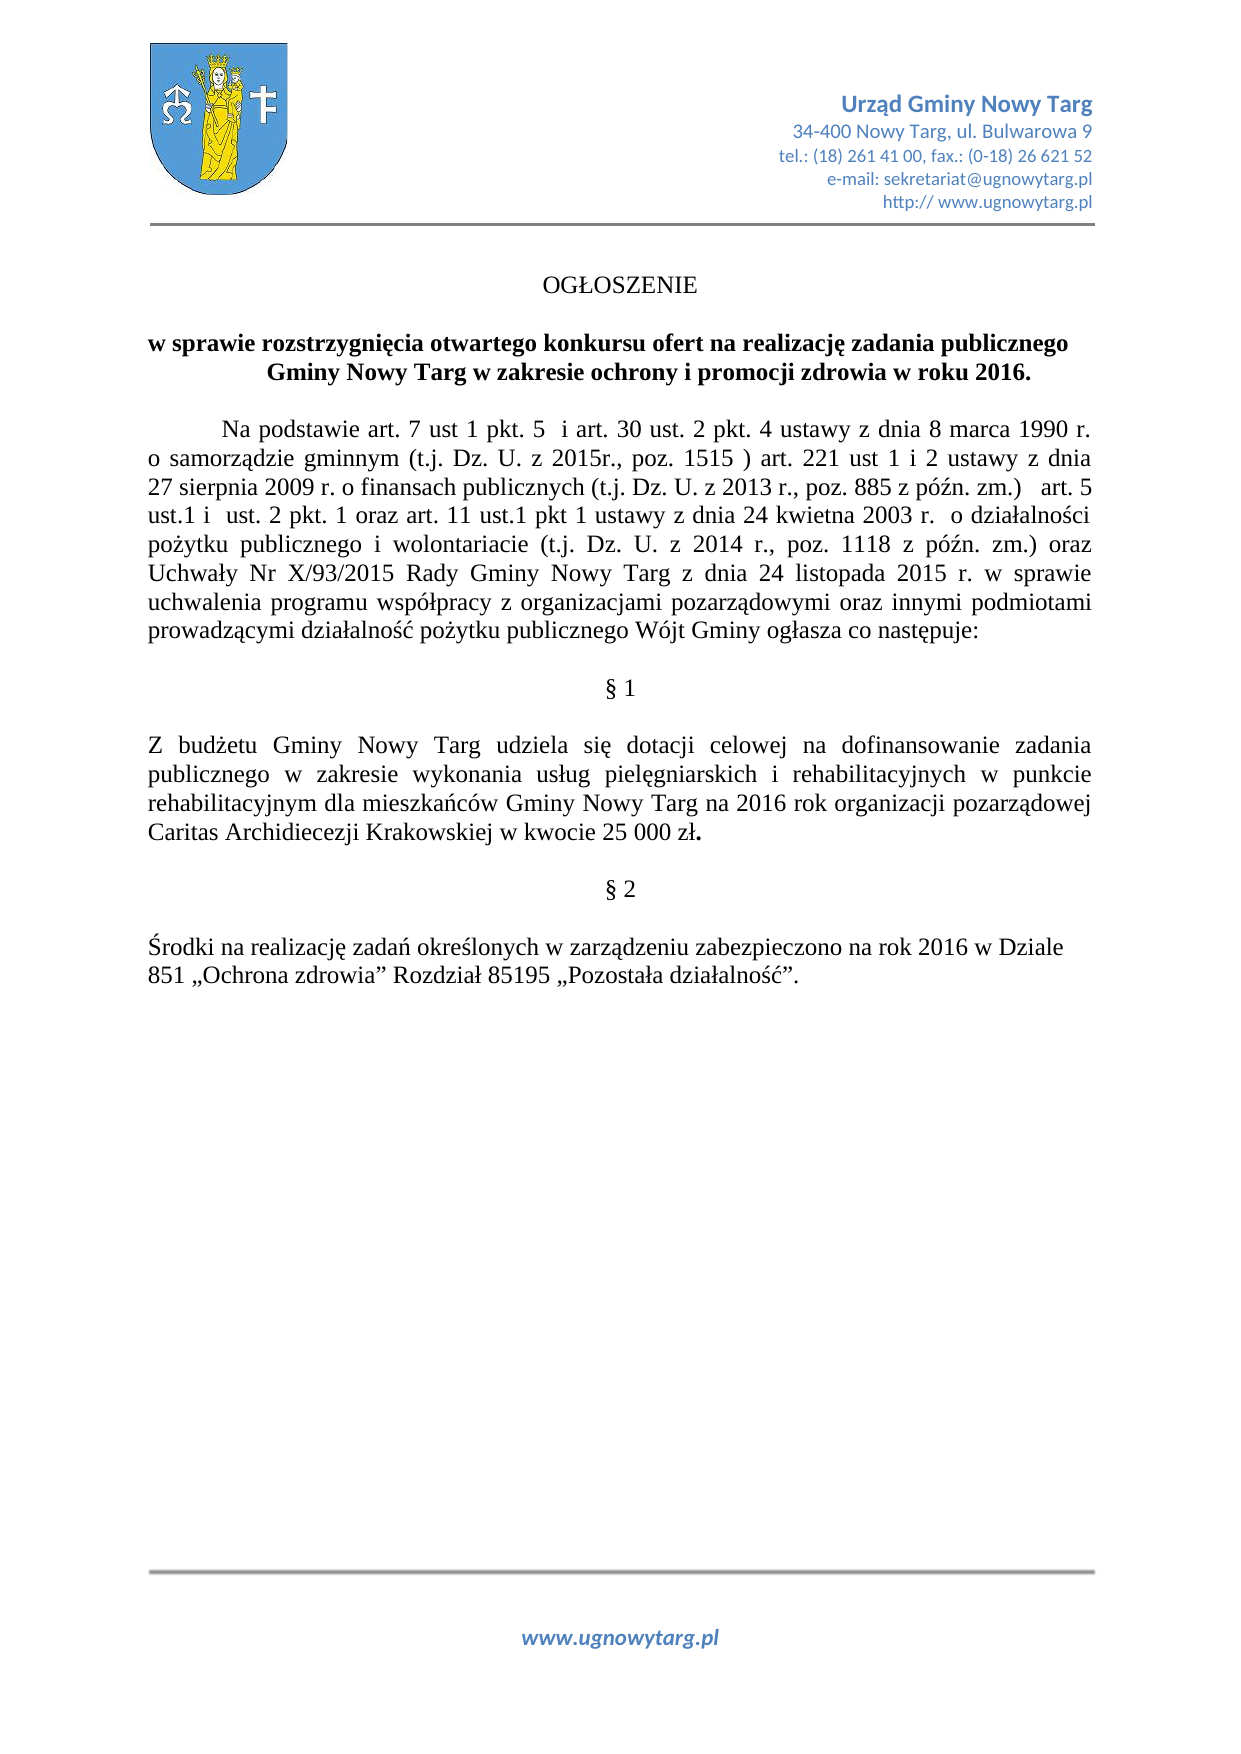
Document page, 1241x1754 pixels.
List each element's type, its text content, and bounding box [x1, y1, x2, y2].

text § 2 [148, 874, 1093, 903]
text w sprawie rozstrzygnięcia otwartego konkursu ofert na realizację zadania publicznego [148, 328, 1093, 357]
text Gminy Nowy Targ w zakresie ochrony i promocji zdrowia w roku 2016. [148, 357, 1093, 385]
text Środki na realizację zadań określonych w zarządzeniu zabezpieczono na rok 2016 w Dziale [148, 932, 1093, 960]
text Na podstawie art. 7 ust 1 pkt. 5 i art. 30 ust. 2 pkt. 4 ustawy z dnia 8 marca 1990 r. o samorządzie gminnym (t.j. Dz. U. z 2015r., poz. 1515 ) art. 221 ust 1 i 2 ustawy z dnia 27 sierpnia 2009 r. o finansach publicznych (t.j. Dz. U. z 2013 r., poz. 885 z późn. zm.) art. 5 ust.1 i ust. 2 pkt. 1 oraz art. 11 ust.1 pkt 1 ustawy z dnia 24 kwietna 2003 r. o działalności pożytku publicznego i wolontariacie (t.j. Dz. U. z 2014 r., poz. 1118 z późn. zm.) oraz Uchwały Nr X/93/2015 Rady Gminy Nowy Targ z dnia 24 listopada 2015 r. w sprawie uchwalenia programu współpracy z organizacjami pozarządowymi oraz innymi podmiotami prowadzącymi działalność pożytku publicznego Wójt Gminy ogłasza co następuje: [148, 414, 1093, 644]
text Z budżetu Gminy Nowy Targ udziela się dotacji celowej na dofinansowanie zadania publicznego w zakresie wykonania usług pielęgniarskich i rehabilitacyjnych w punkcie rehabilitacyjnym dla mieszkańców Gminy Nowy Targ na 2016 rok organizacji pozarządowej Caritas Archidiecezji Krakowskiej w kwocie 25 000 zł. [148, 730, 1093, 845]
text 851 „Ochrona zdrowia” Rozdział 85195 „Pozostała działalność”. [148, 960, 1093, 989]
text OGŁOSZENIE [148, 270, 1093, 299]
text § 1 [148, 673, 1093, 702]
picture [150, 43, 288, 195]
picture [147, 1568, 1098, 1577]
